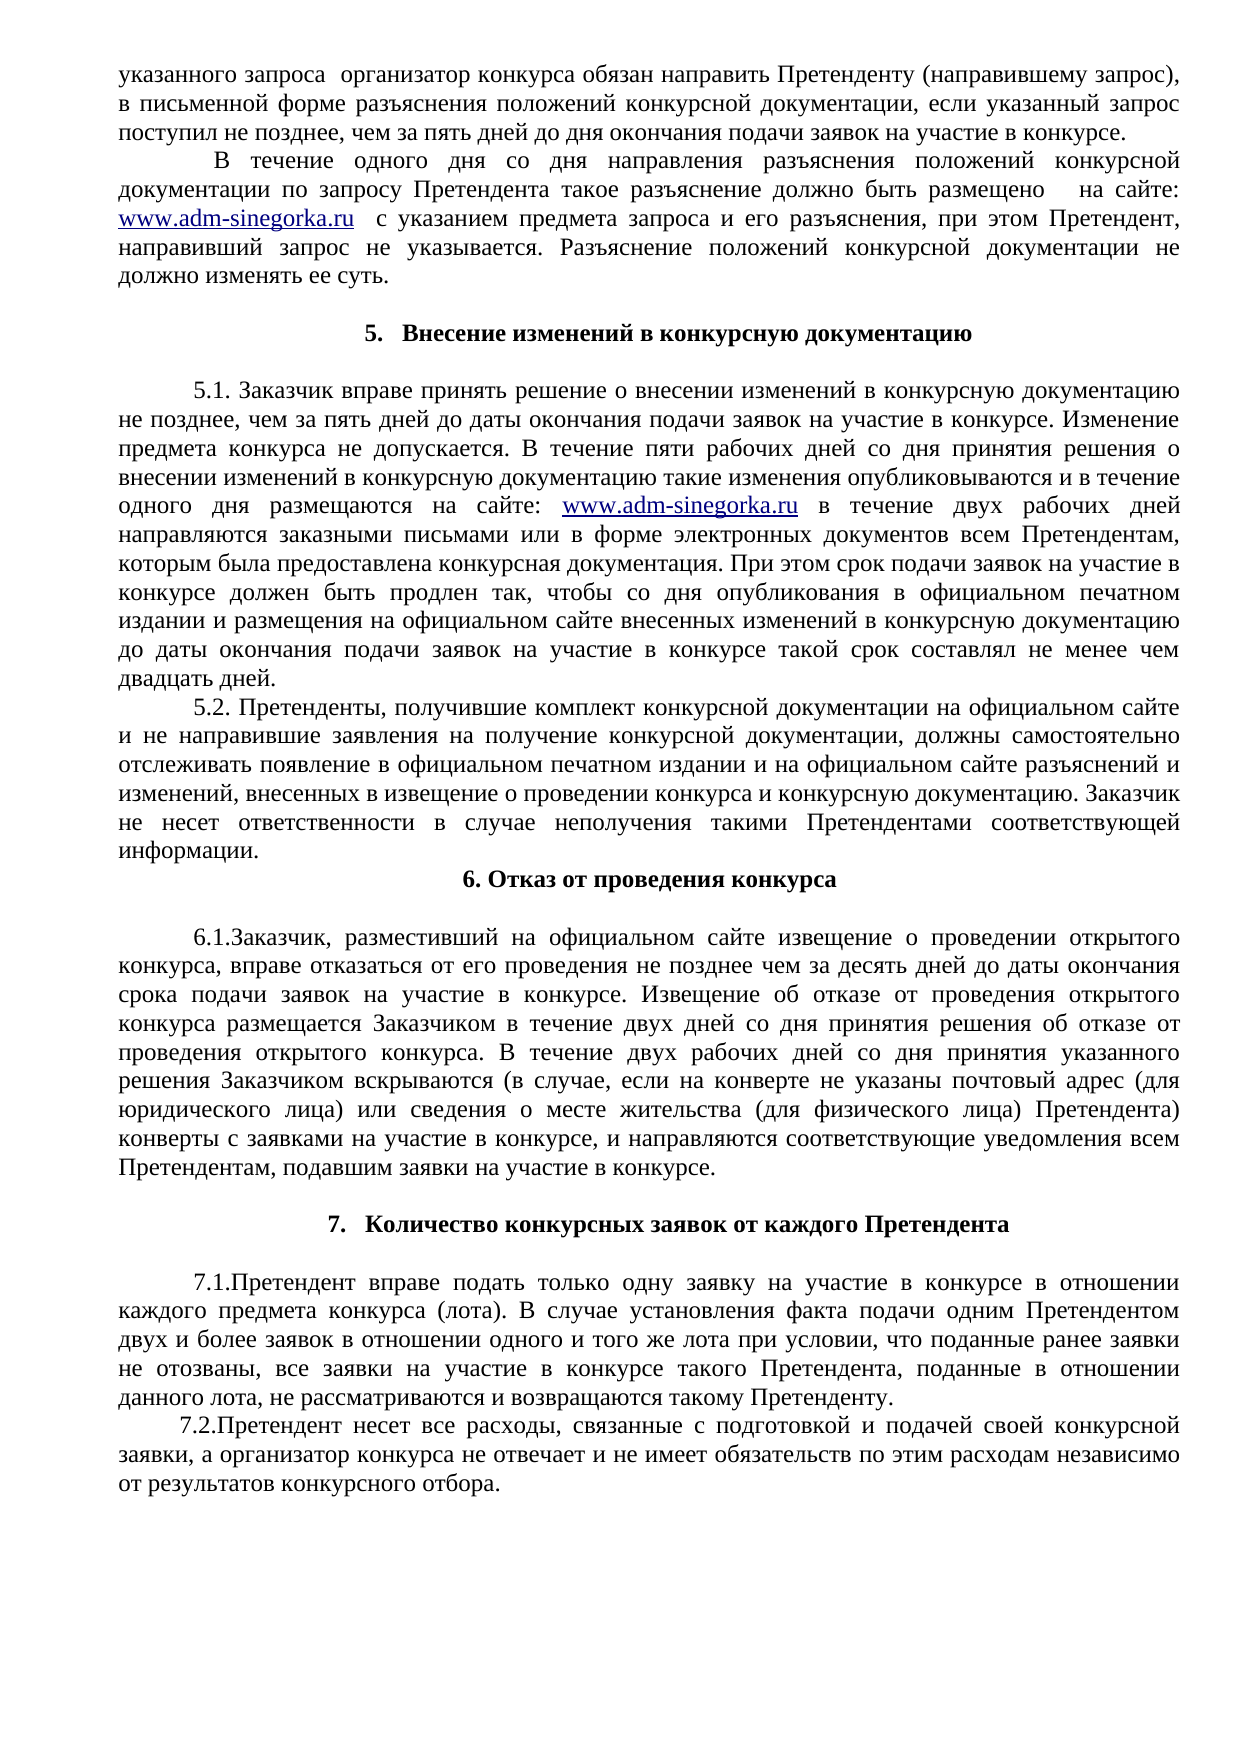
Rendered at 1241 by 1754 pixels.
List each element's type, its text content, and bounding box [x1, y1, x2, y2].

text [118, 59, 1181, 145]
text 5.2. Претенденты, получившие комплект конкурсной документации на официальном сайте и не направившие заявления на получение конкурсной документации, должны самостоятельно отслеживать появление в официальном печатном издании и на официальном сайте разъяснений и изменений, внесенных в извещение о проведении конкурса и конкурсную документацию. Заказчик не несет ответственности в случае неполучения такими Претендентами соответствующей информации. [118, 692, 1181, 864]
list Количество конкурсных заявок от каждого Претендента [156, 1209, 1181, 1238]
list Внесение изменений в конкурсную документацию [156, 318, 1181, 347]
text 6.1.Заказчик, разместивший на официальном сайте извещение о проведении открытого конкурса, вправе отказаться от его проведения не позднее чем за десять дней до даты окончания срока подачи заявок на участие в конкурсе. Извещение об отказе от проведения открытого конкурса размещается Заказчиком в течение двух дней со дня принятия решения об отказе от проведения открытого конкурса. В течение двух рабочих дней со дня принятия указанного решения Заказчиком вскрываются (в случае, если на конверте не указаны почтовый адрес (для юридического лица) или сведения о месте жительства (для физического лица) Претендента) конверты с заявками на участие в конкурсе, и направляются соответствующие уведомления всем Претендентам, подавшим заявки на участие в конкурсе. [118, 922, 1181, 1180]
text 5.1. Заказчик вправе принять решение о внесении изменений в конкурсную документацию не позднее, чем за пять дней до даты окончания подачи заявок на участие в конкурсе. Изменение предмета конкурса не допускается. В течение пяти рабочих дней со дня принятия решения о внесении изменений в конкурсную документацию такие изменения опубликовываются и в течение одного дня размещаются на сайте: www.adm-sinegorka.ru в течение двух рабочих дней направляются заказными письмами или в форме электронных документов всем Претендентам, которым была предоставлена конкурсная документация. При этом срок подачи заявок на участие в конкурсе должен быть продлен так, чтобы со дня опубликования в официальном печатном издании и размещения на официальном сайте внесенных изменений в конкурсную документацию до даты окончания подачи заявок на участие в конкурсе такой срок составлял не менее чем двадцать дней. [118, 375, 1181, 692]
text 7.1.Претендент вправе подать только одну заявку на участие в конкурсе в отношении каждого предмета конкурса (лота). В случае установления факта подачи одним Претендентом двух и более заявок в отношении одного и того же лота при условии, что поданные ранее заявки не отозваны, все заявки на участие в конкурсе такого Претендента, поданные в отношении данного лота, не рассматриваются и возвращаются такому Претенденту. [118, 1267, 1181, 1410]
text В течение одного дня со дня направления разъяснения положений конкурсной документации по запросу Претендента такое разъяснение должно быть размещено на сайте: www.adm-sinegorka.ru с указанием предмета запроса и его разъяснения, при этом Претендент, направивший запрос не указывается. Разъяснение положений конкурсной документации не должно изменять ее суть. [118, 145, 1181, 289]
text 6. Отказ от проведения конкурса [118, 864, 1181, 893]
text 7.2.Претендент несет все расходы, связанные с подготовкой и подачей своей конкурсной заявки, а организатор конкурса не отвечает и не имеет обязательств по этим расходам независимо от результатов конкурсного отбора. [118, 1410, 1181, 1497]
